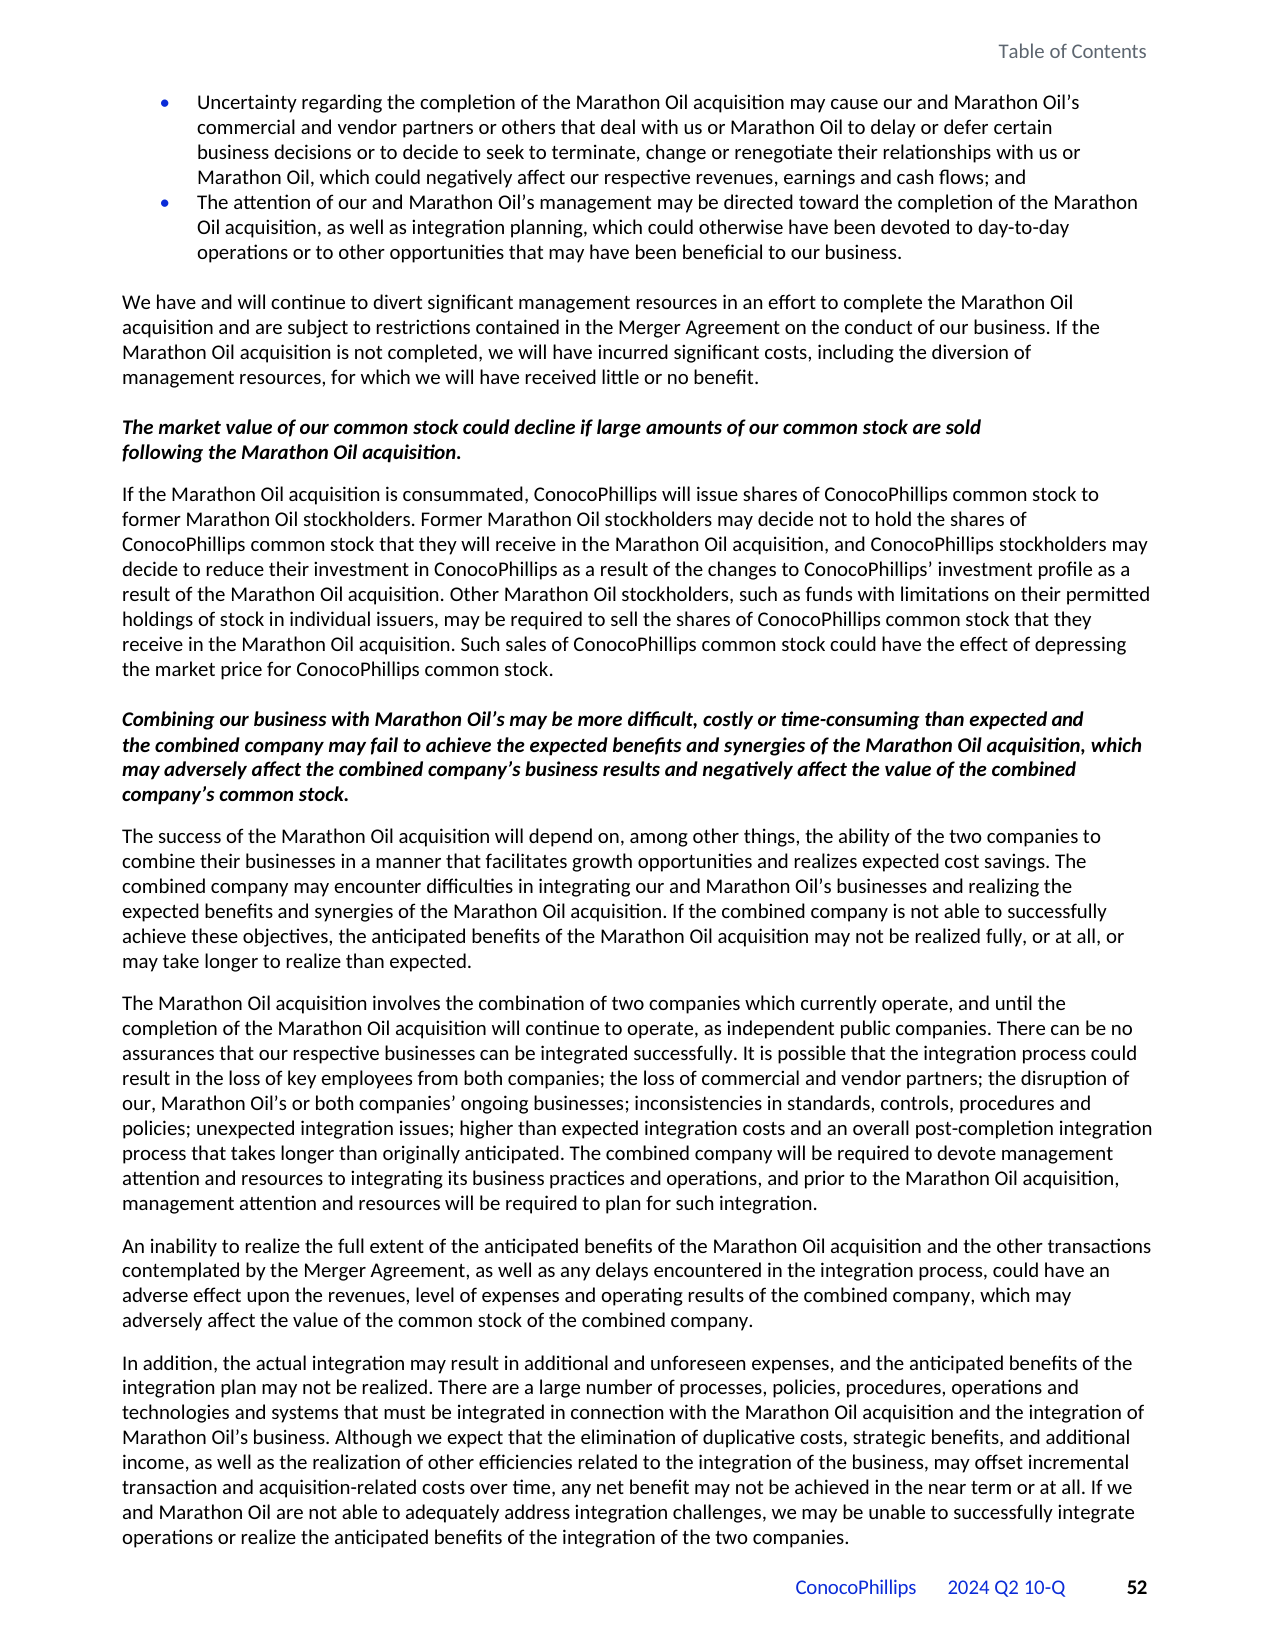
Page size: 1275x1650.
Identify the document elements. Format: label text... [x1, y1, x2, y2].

text An inability to realize the full extent of the anticipated benefits of the Marathon Oil acquisition and the other transactions contemplated by the Merger Agreement, as well as any delays encountered in the integration process, could have an adverse effect upon the revenues, level of expenses and operating results of the combined company, which may adversely affect the value of the common stock of the combined company. [122, 1233, 1152, 1333]
text the combined company may fail to achieve the expected benefits and synergies of the Marathon Oil acquisition, which may adversely affect the combined company’s business results and negatively affect the value of the combined company’s common stock. [122, 732, 1153, 807]
text We have and will continue to divert significant management resources in an effort to complete the Marathon Oil acquisition and are subject to restrictions contained in the Merger Agreement on the conduct of our business. If the Marathon Oil acquisition is not completed, we will have incurred significant costs, including the diversion of management resources, for which we will have received little or no benefit. [122, 290, 1147, 389]
list Uncertainty regarding the completion of the Marathon Oil acquisition may cause our and Marathon Oil’s commercial and vendor partners or others that deal with us or Marathon Oil to delay or defer certain business decisions or to decide to seek to terminate, change or renegotiate their relationships with us or Marathon Oil, which could negatively affect our respective revenues, earnings and cash flows; and [159, 89, 1129, 189]
text If the Marathon Oil acquisition is consummated, ConocoPhillips will issue shares of ConocoPhillips common stock to former Marathon Oil stockholders. Former Marathon Oil stockholders may decide not to hold the shares of ConocoPhillips common stock that they will receive in the Marathon Oil acquisition, and ConocoPhillips stockholders may decide to reduce their investment in ConocoPhillips as a result of the changes to ConocoPhillips’ investment profile as a result of the Marathon Oil acquisition. Other Marathon Oil stockholders, such as funds with limitations on their permitted holdings of stock in individual issuers, may be required to sell the shares of ConocoPhillips common stock that they receive in the Marathon Oil acquisition. Such sales of ConocoPhillips common stock could have the effect of depressing the market price for ConocoPhillips common stock. [122, 482, 1151, 682]
list The attention of our and Marathon Oil’s management may be directed toward the completion of the Marathon Oil acquisition, as well as integration planning, which could otherwise have been devoted to day-to-day operations or to other opportunities that may have been beneficial to our business. [159, 189, 1138, 264]
text The success of the Marathon Oil acquisition will depend on, among other things, the ability of the two companies to combine their businesses in a manner that facilitates growth opportunities and realizes expected cost savings. The combined company may encounter difficulties in integrating our and Marathon Oil’s businesses and realizing the expected benefits and synergies of the Marathon Oil acquisition. If the combined company is not able to successfully achieve these objectives, the anticipated benefits of the Marathon Oil acquisition may not be realized fully, or at all, or may take longer to realize than expected. [122, 824, 1147, 974]
text The Marathon Oil acquisition involves the combination of two companies which currently operate, and until the completion of the Marathon Oil acquisition will continue to operate, as independent public companies. There can be no assurances that our respective businesses can be integrated successfully. It is possible that the integration process could result in the loss of key employees from both companies; the loss of commercial and vendor partners; the disruption of our, Marathon Oil’s or both companies’ ongoing businesses; inconsistencies in standards, controls, procedures and policies; unexpected integration issues; higher than expected integration costs and an overall post-completion integration process that takes longer than originally anticipated. The combined company will be required to devote management attention and resources to integrating its business practices and operations, and prior to the Marathon Oil acquisition, management attention and resources will be required to plan for such integration. [122, 991, 1152, 1216]
subtitle Combining our business with Marathon Oil’s may be more difficult, costly or time-consuming than expected and [122, 707, 1169, 732]
text In addition, the actual integration may result in additional and unforeseen expenses, and the anticipated benefits of the integration plan may not be realized. There are a large number of processes, policies, procedures, operations and technologies and systems that must be integrated in connection with the Marathon Oil acquisition and the integration of Marathon Oil’s business. Although we expect that the elimination of duplicative costs, strategic benefits, and additional income, as well as the realization of other efficiencies related to the integration of the business, may offset incremental transaction and acquisition-related costs over time, any net benefit may not be achieved in the near term or at all. If we and Marathon Oil are not able to adequately address integration challenges, we may be unable to successfully integrate operations or realize the anticipated benefits of the integration of the two companies. [122, 1350, 1153, 1550]
subtitle The market value of our common stock could decline if large amounts of our common stock are sold following the Marathon Oil acquisition. [122, 415, 1055, 465]
